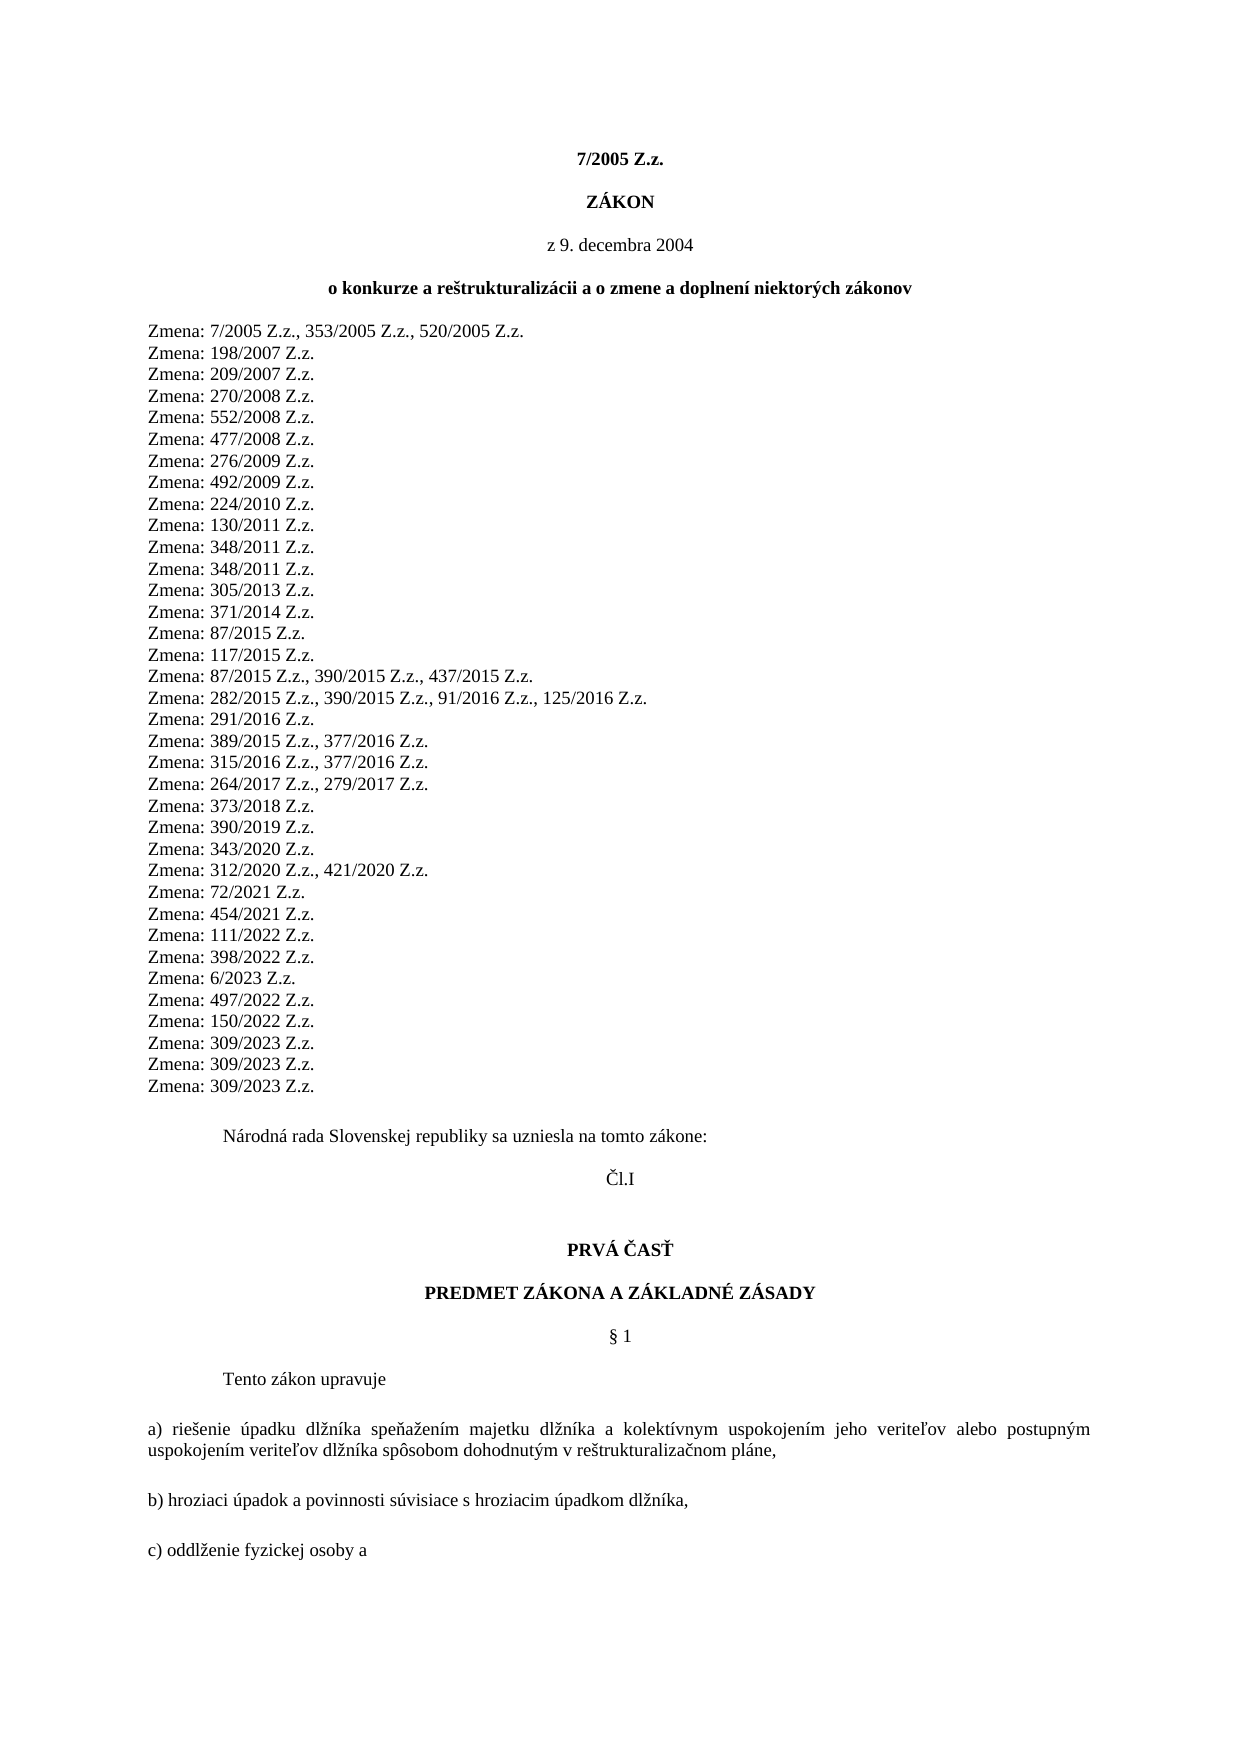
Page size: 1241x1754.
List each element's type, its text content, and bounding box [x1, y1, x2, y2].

text Zmena: 7/2005 Z.z., 353/2005 Z.z., 520/2005 Z.z. [148, 320, 1092, 342]
text Čl.I [148, 1168, 1092, 1189]
text Zmena: 130/2011 Z.z. [148, 514, 1092, 536]
text Zmena: 309/2023 Z.z. [148, 1053, 1092, 1075]
text b) hroziaci úpadok a povinnosti súvisiace s hroziacim úpadkom dlžníka, [148, 1489, 1092, 1510]
text Zmena: 389/2015 Z.z., 377/2016 Z.z. [148, 730, 1092, 751]
text Zmena: 209/2007 Z.z. [148, 363, 1092, 385]
text c) oddlženie fyzickej osoby a [148, 1538, 1092, 1560]
text Zmena: 111/2022 Z.z. [148, 924, 1092, 946]
text Zmena: 198/2007 Z.z. [148, 342, 1092, 363]
text Zmena: 264/2017 Z.z., 279/2017 Z.z. [148, 773, 1092, 794]
text Zmena: 305/2013 Z.z. [148, 579, 1092, 601]
text Zmena: 398/2022 Z.z. [148, 946, 1092, 967]
text Zmena: 552/2008 Z.z. [148, 406, 1092, 428]
text Zmena: 282/2015 Z.z., 390/2015 Z.z., 91/2016 Z.z., 125/2016 Z.z. [148, 687, 1092, 708]
text Zmena: 390/2019 Z.z. [148, 816, 1092, 838]
text PRVÁ ČASŤ [148, 1239, 1092, 1260]
text Zmena: 454/2021 Z.z. [148, 902, 1092, 924]
text Zmena: 309/2023 Z.z. [148, 1032, 1092, 1053]
text Zmena: 309/2023 Z.z. [148, 1075, 1092, 1096]
text Zmena: 497/2022 Z.z. [148, 989, 1092, 1010]
text Zmena: 224/2010 Z.z. [148, 493, 1092, 514]
text Zmena: 371/2014 Z.z. [148, 601, 1092, 622]
text Zmena: 492/2009 Z.z. [148, 471, 1092, 493]
text Národná rada Slovenskej republiky sa uzniesla na tomto zákone: [148, 1124, 1092, 1146]
text PREDMET ZÁKONA A ZÁKLADNÉ ZÁSADY [148, 1282, 1092, 1303]
text Zmena: 87/2015 Z.z., 390/2015 Z.z., 437/2015 Z.z. [148, 665, 1092, 687]
text Zmena: 315/2016 Z.z., 377/2016 Z.z. [148, 751, 1092, 773]
text z 9. decembra 2004 [148, 234, 1092, 256]
text ZÁKON [148, 191, 1092, 212]
text § 1 [148, 1325, 1092, 1347]
text Zmena: 348/2011 Z.z. [148, 557, 1092, 579]
text Tento zákon upravuje [148, 1368, 1092, 1390]
text Zmena: 477/2008 Z.z. [148, 428, 1092, 449]
text Zmena: 291/2016 Z.z. [148, 708, 1092, 730]
text Zmena: 117/2015 Z.z. [148, 644, 1092, 665]
text Zmena: 72/2021 Z.z. [148, 881, 1092, 902]
text Zmena: 373/2018 Z.z. [148, 794, 1092, 816]
text Zmena: 87/2015 Z.z. [148, 622, 1092, 644]
text Zmena: 276/2009 Z.z. [148, 449, 1092, 471]
text Zmena: 343/2020 Z.z. [148, 838, 1092, 859]
text Zmena: 348/2011 Z.z. [148, 536, 1092, 557]
text Zmena: 6/2023 Z.z. [148, 967, 1092, 989]
text o konkurze a reštrukturalizácii a o zmene a doplnení niektorých zákonov [148, 277, 1092, 299]
text Zmena: 270/2008 Z.z. [148, 385, 1092, 406]
text Zmena: 312/2020 Z.z., 421/2020 Z.z. [148, 859, 1092, 881]
text a) riešenie úpadku dlžníka speňažením majetku dlžníka a kolektívnym uspokojením jeho veriteľov alebo postupným uspokojením veriteľov dlžníka spôsobom dohodnutým v reštrukturalizačnom pláne, [148, 1418, 1092, 1461]
text 7/2005 Z.z. [148, 148, 1092, 169]
text Zmena: 150/2022 Z.z. [148, 1010, 1092, 1032]
